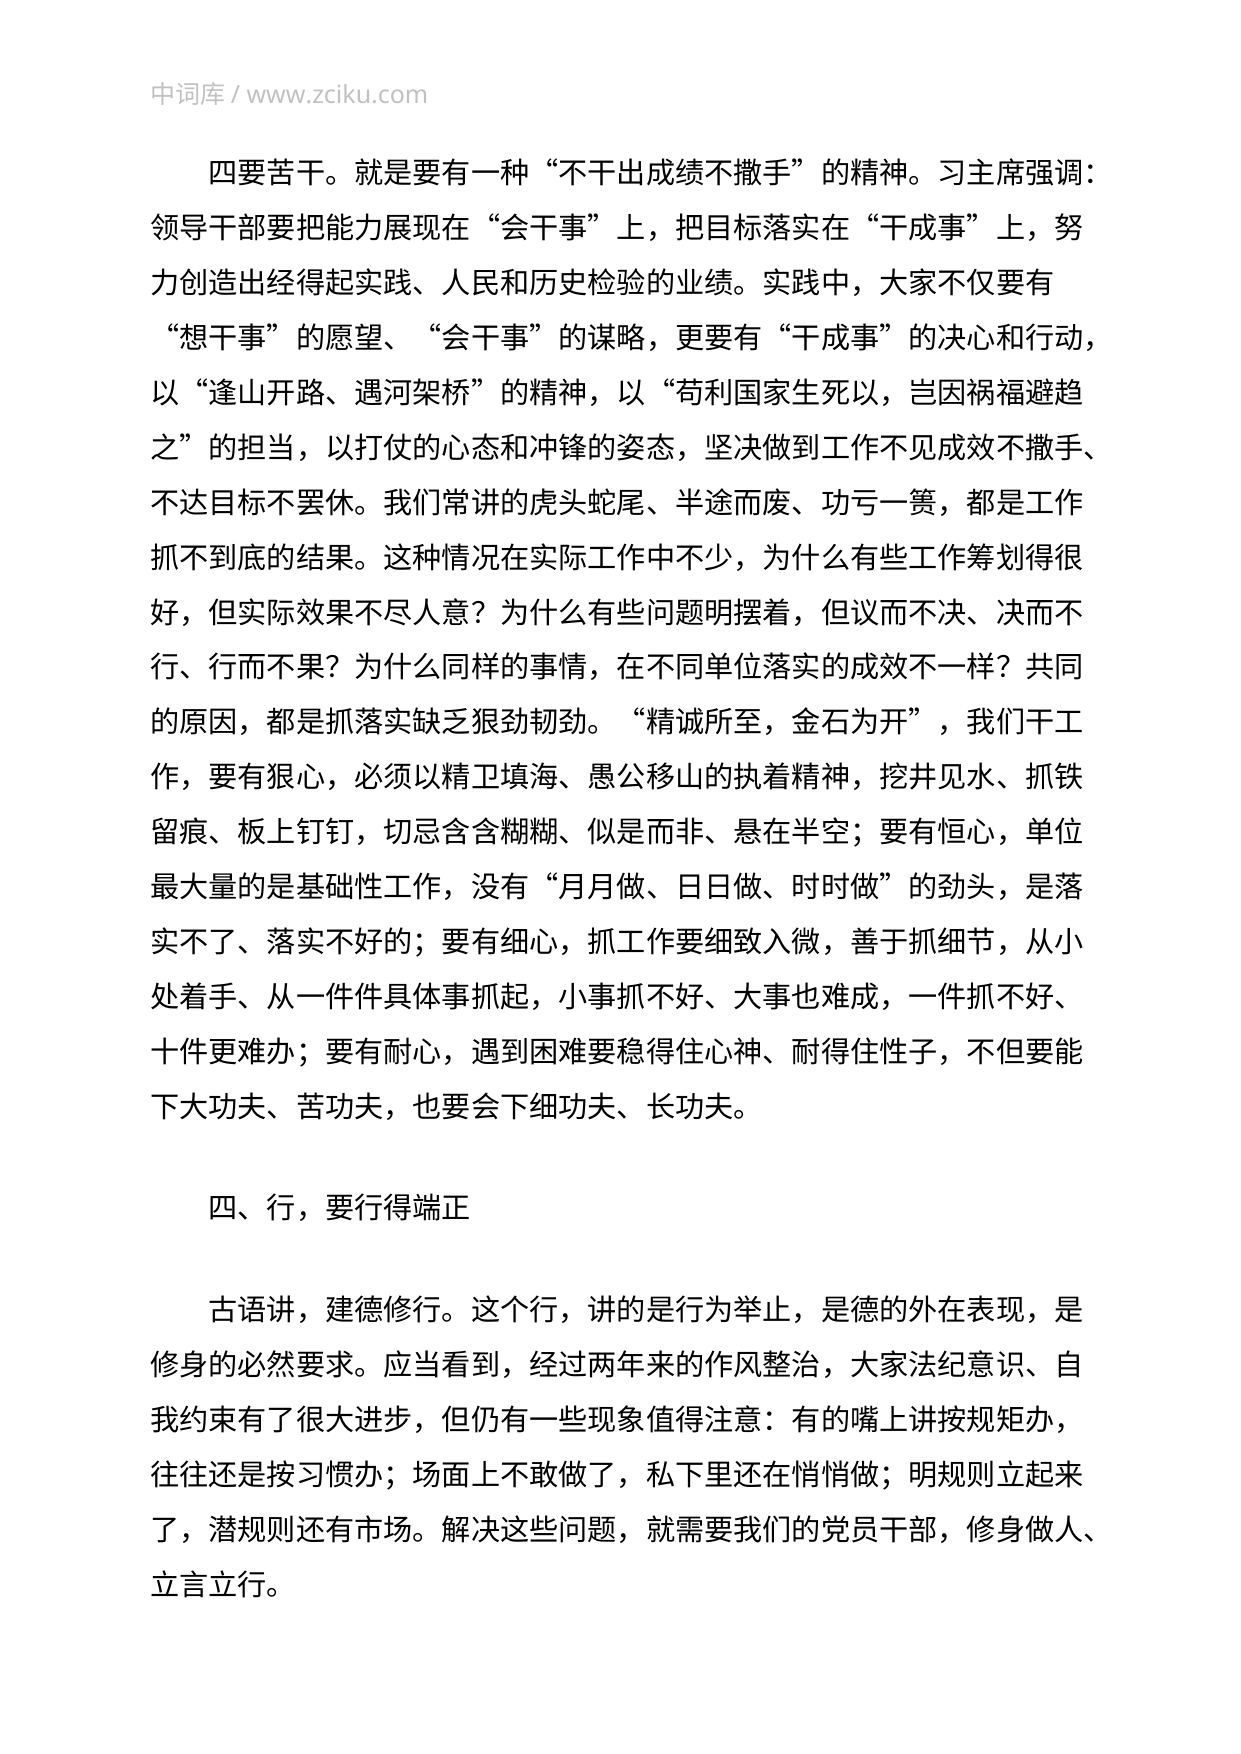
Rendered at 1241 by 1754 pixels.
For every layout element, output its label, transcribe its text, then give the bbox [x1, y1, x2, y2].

text 四、行，要行得端正 [150, 1185, 1090, 1227]
text 古语讲，建德修行。这个行，讲的是行为举止，是德的外在表现，是修身的必然要求。应当看到，经过两年来的作风整治，大家法纪意识、自我约束有了很大进步，但仍有一些现象值得注意：有的嘴上讲按规矩办，往往还是按习惯办；场面上不敢做了，私下里还在悄悄做；明规则立起来了，潜规则还有市场。解决这些问题，就需要我们的党员干部，修身做人、立言立行。 [150, 1287, 1090, 1603]
text 四要苦干。就是要有一种“不干出成绩不撒手”的精神。习主席强调：领导干部要把能力展现在“会干事”上，把目标落实在“干成事”上，努力创造出经得起实践、人民和历史检验的业绩。实践中，大家不仅要有“想干事”的愿望、“会干事”的谋略，更要有“干成事”的决心和行动，以“逢山开路、遇河架桥”的精神，以“苟利国家生死以，岂因祸福避趋之”的担当，以打仗的心态和冲锋的姿态，坚决做到工作不见成效不撒手、不达目标不罢休。我们常讲的虎头蛇尾、半途而废、功亏一篑，都是工作抓不到底的结果。这种情况在实际工作中不少，为什么有些工作筹划得很好，但实际效果不尽人意？为什么有些问题明摆着，但议而不决、决而不行、行而不果？为什么同样的事情，在不同单位落实的成效不一样？共同的原因，都是抓落实缺乏狠劲韧劲。“精诚所至，金石为开”，我们干工作，要有狠心，必须以精卫填海、愚公移山的执着精神，挖井见水、抓铁留痕、板上钉钉，切忌含含糊糊、似是而非、悬在半空；要有恒心，单位最大量的是基础性工作，没有“月月做、日日做、时时做”的劲头，是落实不了、落实不好的；要有细心，抓工作要细致入微，善于抓细节，从小处着手、从一件件具体事抓起，小事抓不好、大事也难成，一件抓不好、十件更难办；要有耐心，遇到困难要稳得住心神、耐得住性子，不但要能下大功夫、苦功夫，也要会下细功夫、长功夫。 [150, 150, 1090, 1126]
